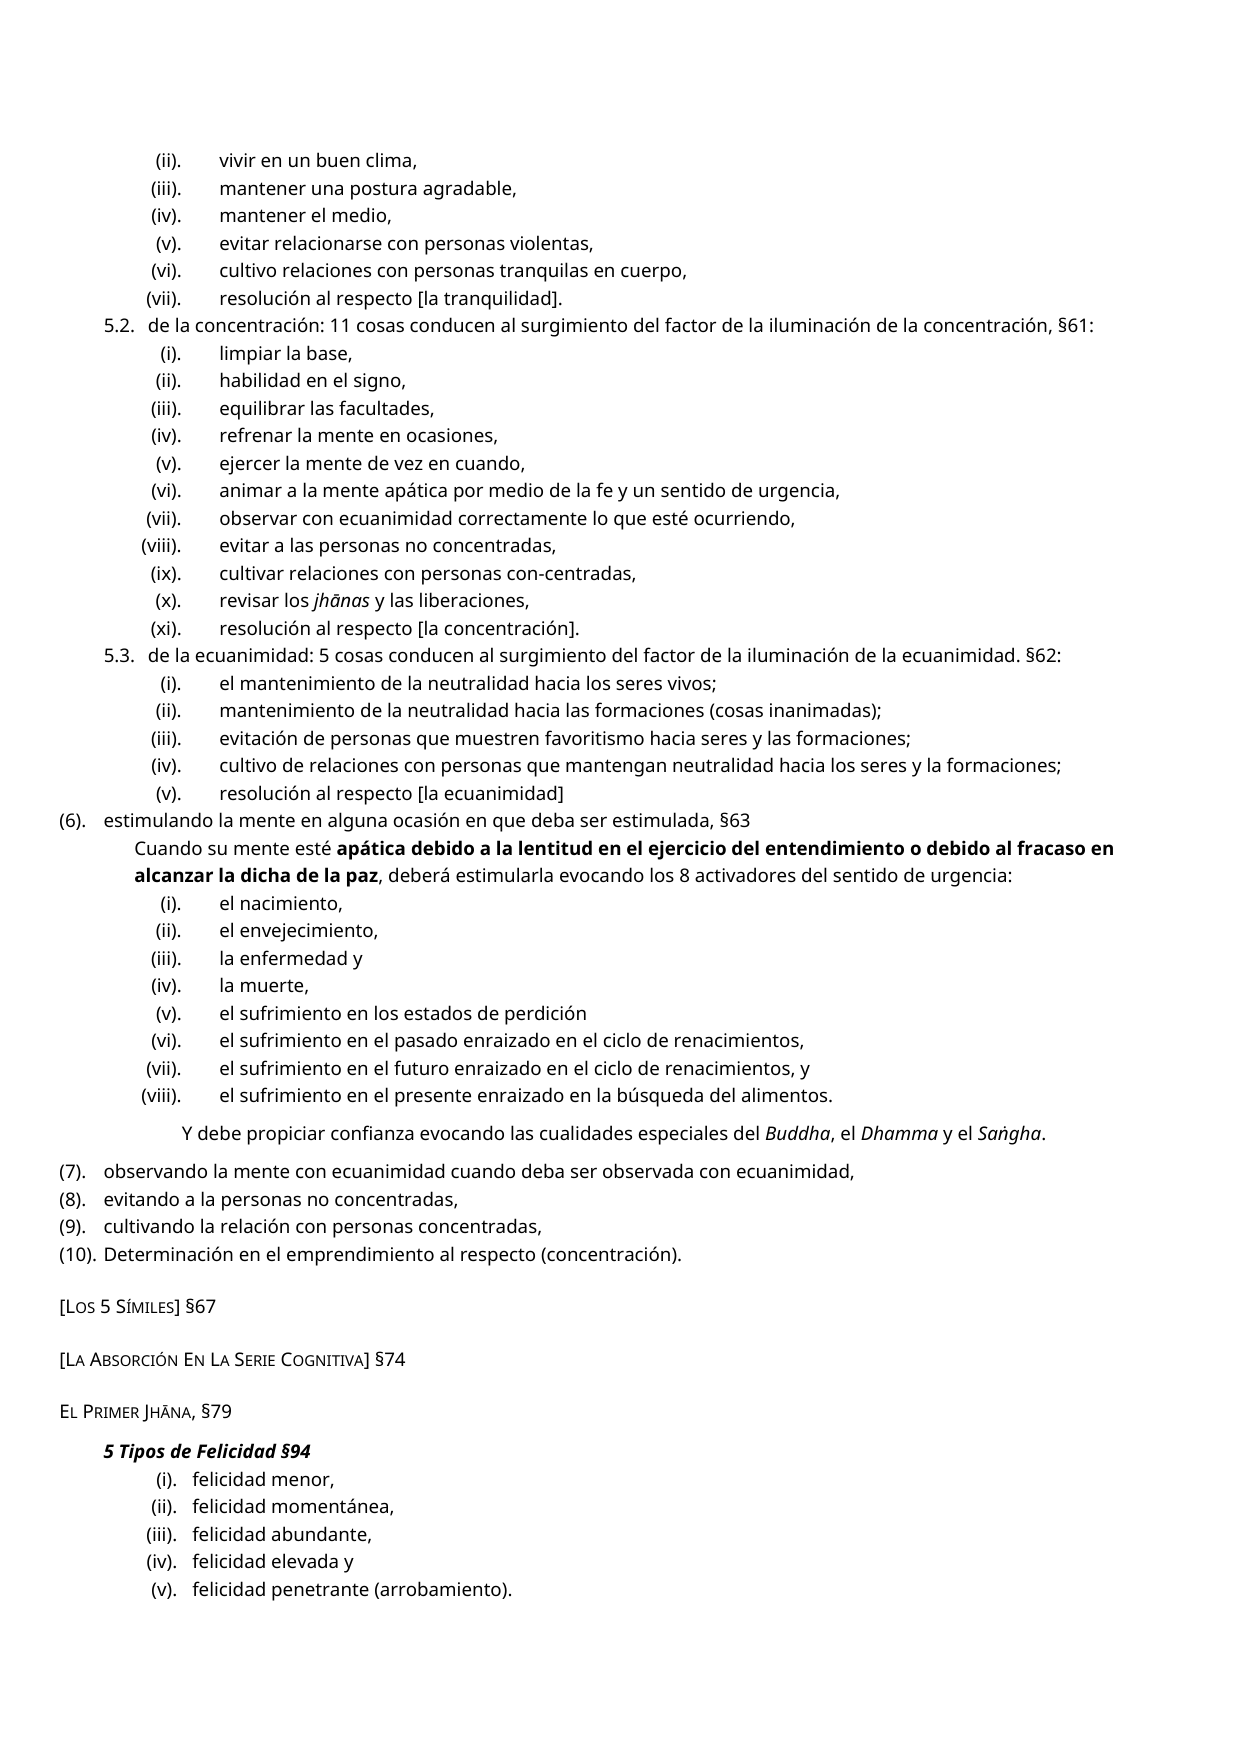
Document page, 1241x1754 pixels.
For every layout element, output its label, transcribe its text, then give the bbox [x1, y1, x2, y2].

list estimulando la mente en alguna ocasión en que deba ser estimulada, §63 Cuando su mente esté apática debido a la lentitud en el ejercicio del entendimiento o debido al fracaso en alcanzar la dicha de la paz, deberá estimularla evocando los 8 activadores del sentido de urgencia: [59, 808, 1181, 888]
text Y debe propiciar confianza evocando las cualidades especiales del Buddha, el Dhamma y el Saṅgha. [182, 1121, 1181, 1146]
list el sufrimiento en el presente enraizado en la búsqueda del alimentos. [182, 1083, 1181, 1108]
list evitando a la personas no concentradas, [59, 1186, 1181, 1212]
list observar con ecuanimidad correctamente lo que esté ocurriendo, [182, 505, 1181, 531]
subtitle [La Absorción En La Serie Cognitiva] §74 [59, 1346, 1181, 1372]
list el sufrimiento en el pasado enraizado en el ciclo de renacimientos, [182, 1028, 1181, 1053]
list cultivando la relación con personas concentradas, [59, 1213, 1181, 1239]
list la muerte, [182, 973, 1181, 998]
list evitación de personas que muestren favoritismo hacia seres y las formaciones; [182, 725, 1181, 751]
list el sufrimiento en el futuro enraizado en el ciclo de renacimientos, y [182, 1055, 1181, 1081]
list limpiar la base, [182, 340, 1181, 366]
list vivir en un buen clima, [182, 148, 1181, 173]
list el mantenimiento de la neutralidad hacia los seres vivos; [182, 670, 1181, 696]
list cultivo relaciones con personas tranquilas en cuerpo, [182, 258, 1181, 283]
list el sufrimiento en los estados de perdición [182, 1000, 1181, 1026]
list refrenar la mente en ocasiones, [182, 423, 1181, 448]
list felicidad elevada y [177, 1548, 1181, 1574]
list equilibrar las facultades, [182, 395, 1181, 421]
list ejercer la mente de vez en cuando, [182, 450, 1181, 476]
list evitar a las personas no concentradas, [182, 533, 1181, 558]
list el nacimiento, [182, 890, 1181, 916]
list felicidad abundante, [177, 1521, 1181, 1547]
list observando la mente con ecuanimidad cuando deba ser observada con ecuanimidad, [59, 1158, 1181, 1184]
list resolución al respecto [la tranquilidad]. [182, 285, 1181, 311]
subtitle [Los 5 Símiles] §67 [59, 1293, 1181, 1319]
list animar a la mente apática por medio de la fe y un sentido de urgencia, [182, 478, 1181, 503]
list cultivar relaciones con personas con-centradas, [182, 560, 1181, 586]
list de la ecuanimidad: 5 cosas conducen al surgimiento del factor de la iluminación de la ecuanimidad. §62: [103, 643, 1181, 668]
list resolución al respecto [la ecuanimidad] [182, 780, 1181, 806]
list felicidad penetrante (arrobamiento). [177, 1576, 1181, 1602]
list evitar relacionarse con personas violentas, [182, 230, 1181, 256]
list la enfermedad y [182, 945, 1181, 971]
list mantener una postura agradable, [182, 175, 1181, 201]
list resolución al respecto [la concentración]. [182, 615, 1181, 641]
subtitle 5 Tipos de Felicidad §94 [103, 1438, 1181, 1464]
subtitle El Primer Jhāna, §79 [59, 1398, 1181, 1424]
list felicidad menor, [177, 1466, 1181, 1492]
list revisar los jhānas y las liberaciones, [182, 588, 1181, 613]
list mantener el medio, [182, 203, 1181, 228]
list el envejecimiento, [182, 918, 1181, 943]
list Determinación en el emprendimiento al respecto (concentración). [59, 1241, 1181, 1267]
list felicidad momentánea, [177, 1493, 1181, 1519]
list de la concentración: 11 cosas conducen al surgimiento del factor de la iluminación de la concentración, §61: [103, 313, 1181, 338]
list habilidad en el signo, [182, 368, 1181, 393]
list mantenimiento de la neutralidad hacia las formaciones (cosas inanimadas); [182, 698, 1181, 723]
list cultivo de relaciones con personas que mantengan neutralidad hacia los seres y la formaciones; [182, 753, 1181, 778]
